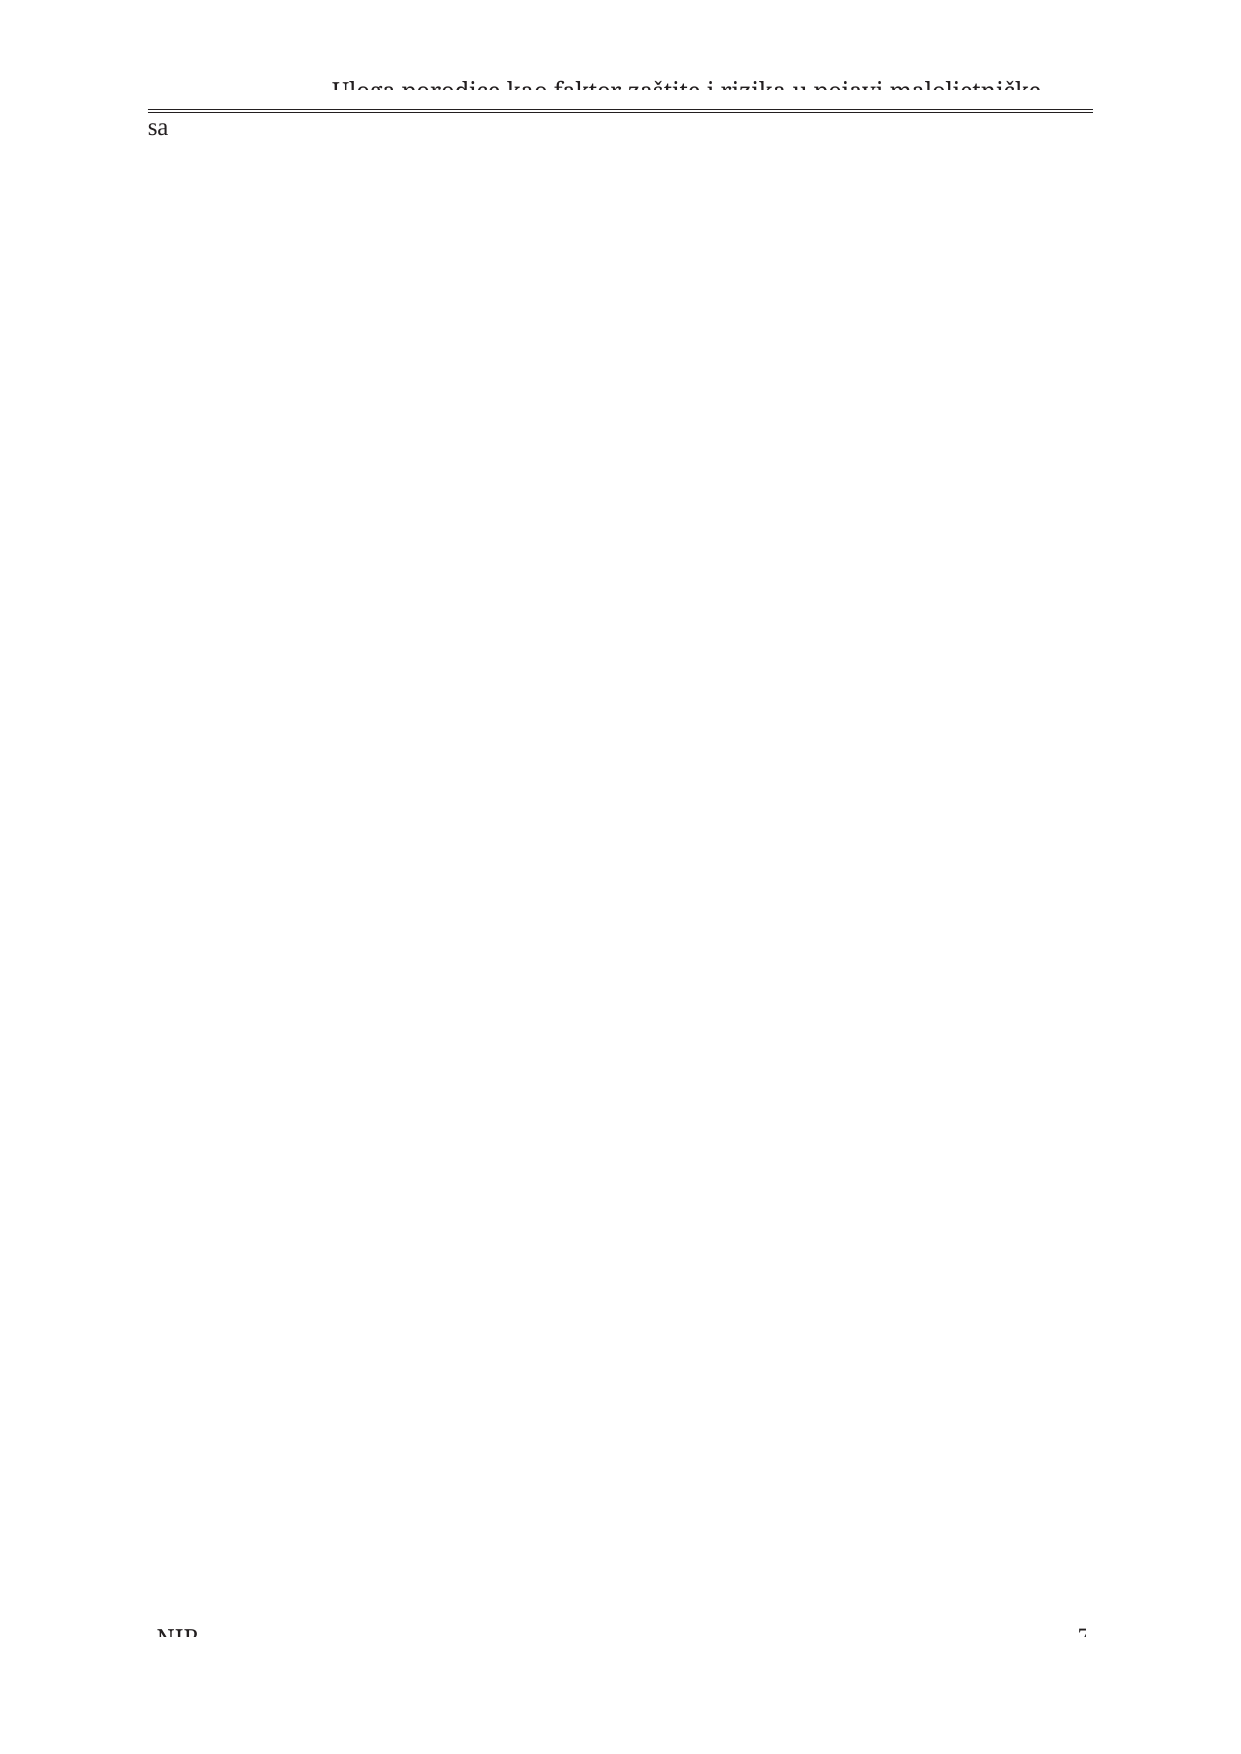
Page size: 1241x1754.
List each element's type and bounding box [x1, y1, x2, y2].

text [148, 112, 1093, 141]
